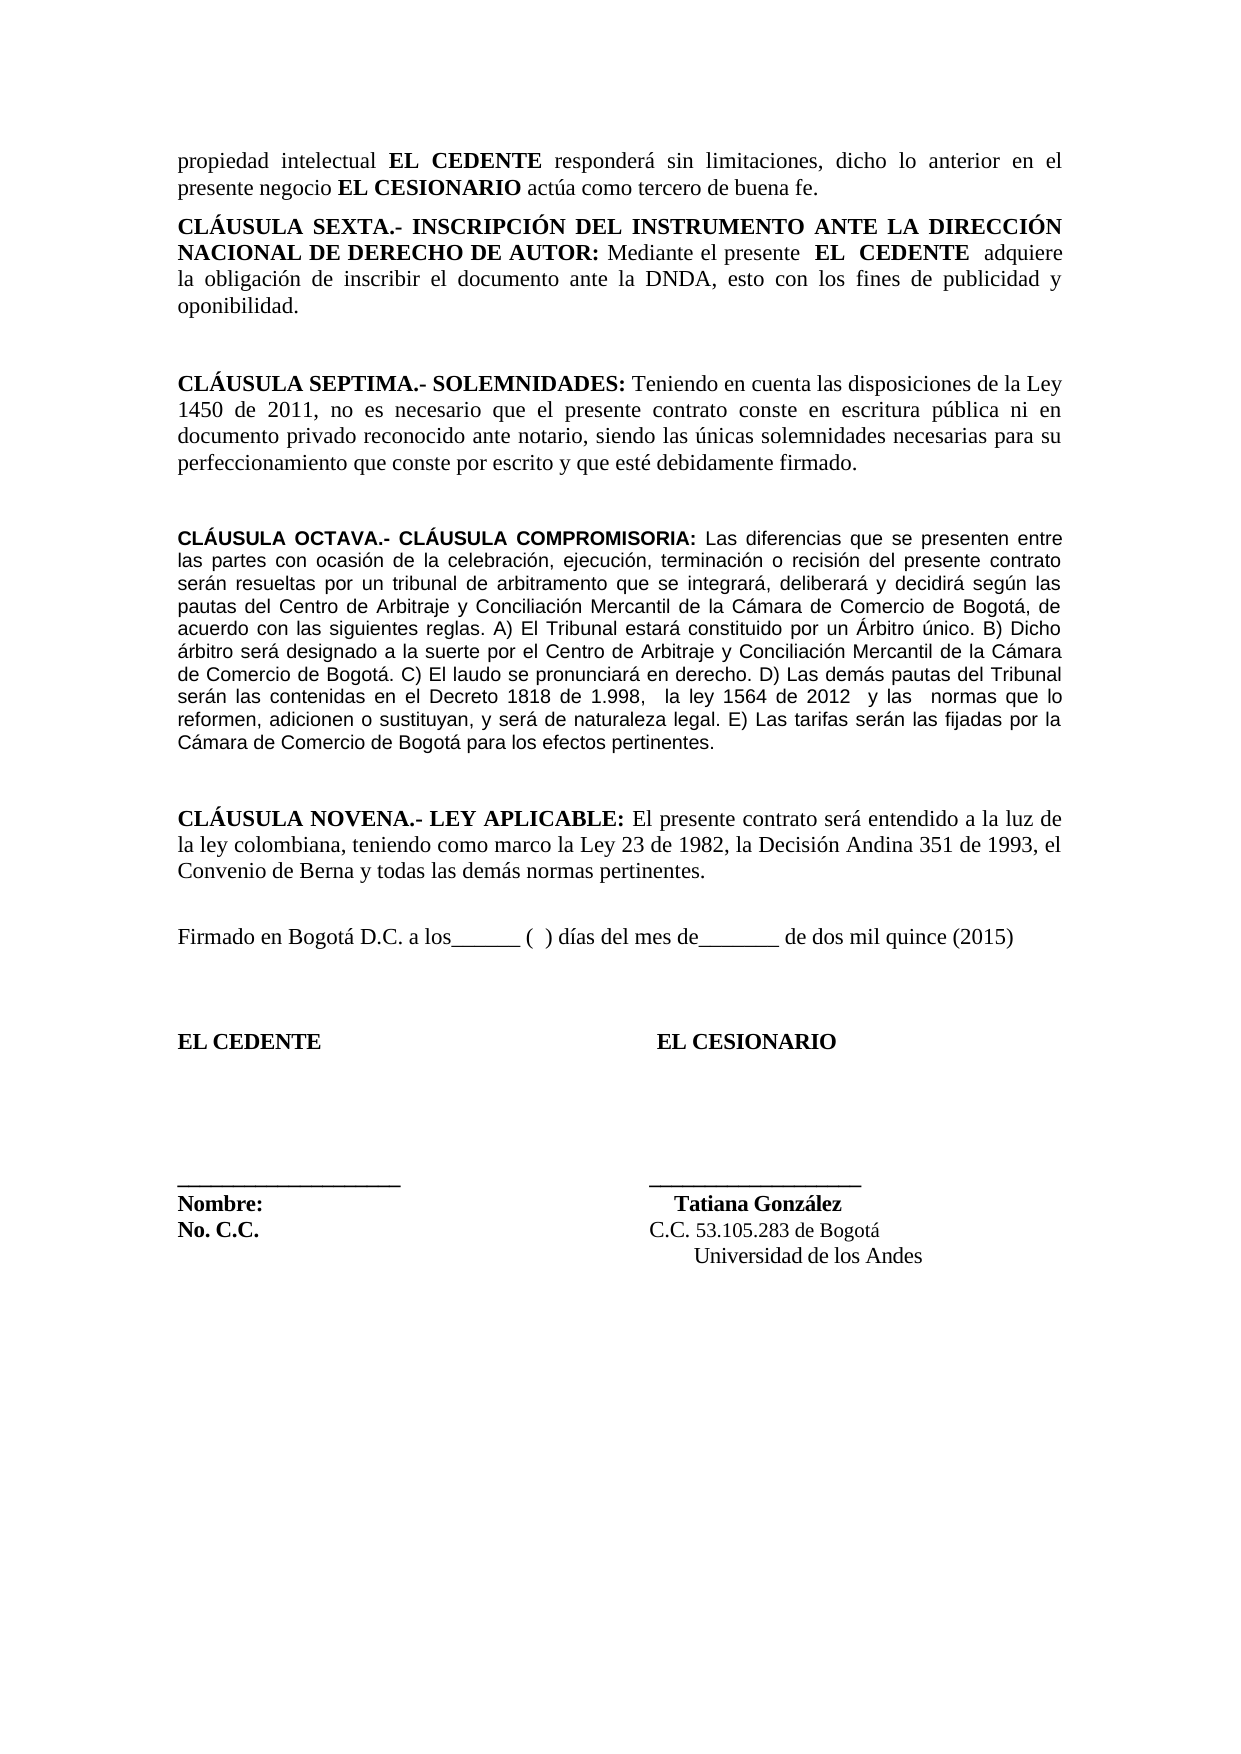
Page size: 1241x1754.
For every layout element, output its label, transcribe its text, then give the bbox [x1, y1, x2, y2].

text Firmado en Bogotá D.C. a los______ ( ) días del mes de_______ de dos mil quince (2015) [177, 923, 1063, 949]
text Nombre: Tatiana González [177, 1190, 1063, 1216]
text CLÁUSULA OCTAVA.- CLÁUSULA COMPROMISORIA: Las diferencias que se presenten entre las partes con ocasión de la celebración, ejecución, terminación o recisión del presente contrato serán resueltas por un tribunal de arbitramento que se integrará, deliberará y decidirá según las pautas del Centro de Arbitraje y Conciliación Mercantil de la Cámara de Comercio de Bogotá, de acuerdo con las siguientes reglas. A) El Tribunal estará constituido por un Árbitro único. B) Dicho árbitro será designado a la suerte por el Centro de Arbitraje y Conciliación Mercantil de la Cámara de Comercio de Bogotá. C) El laudo se pronunciará en derecho. D) Las demás pautas del Tribunal serán las contenidas en el Decreto 1818 de 1.998, la ley 1564 de 2012 y las normas que lo reformen, adicionen o sustituyan, y será de naturaleza legal. E) Las tarifas serán las fijadas por la Cámara de Comercio de Bogotá para los efectos pertinentes. [177, 526, 1063, 753]
text CLÁUSULA SEPTIMA.- SOLEMNIDADES: Teniendo en cuenta las disposiciones de la Ley 1450 de 2011, no es necesario que el presente contrato conste en escritura pública ni en documento privado reconocido ante notario, siendo las únicas solemnidades necesarias para su perfeccionamiento que conste por escrito y que esté debidamente firmado. [177, 369, 1063, 475]
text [177, 148, 1063, 200]
text No. C.C. C.C. 53.105.283 de Bogotá [177, 1216, 1063, 1242]
text CLÁUSULA SEXTA.- INSCRIPCIÓN DEL INSTRUMENTO ANTE LA DIRECCIÓN NACIONAL DE DERECHO DE AUTOR: Mediante el presente EL CEDENTE adquiere la obligación de inscribir el documento ante la DNDA, esto con los fines de publicidad y oponibilidad. [177, 213, 1063, 318]
text EL CEDENTE EL CESIONARIO [177, 1028, 1063, 1054]
text Universidad de los Andes [177, 1242, 1063, 1269]
text ____________________ ___________________ [177, 1163, 1063, 1190]
text CLÁUSULA NOVENA.- LEY APLICABLE: El presente contrato será entendido a la luz de la ley colombiana, teniendo como marco la Ley 23 de 1982, la Decisión Andina 351 de 1993, el Convenio de Berna y todas las demás normas pertinentes. [177, 805, 1063, 884]
